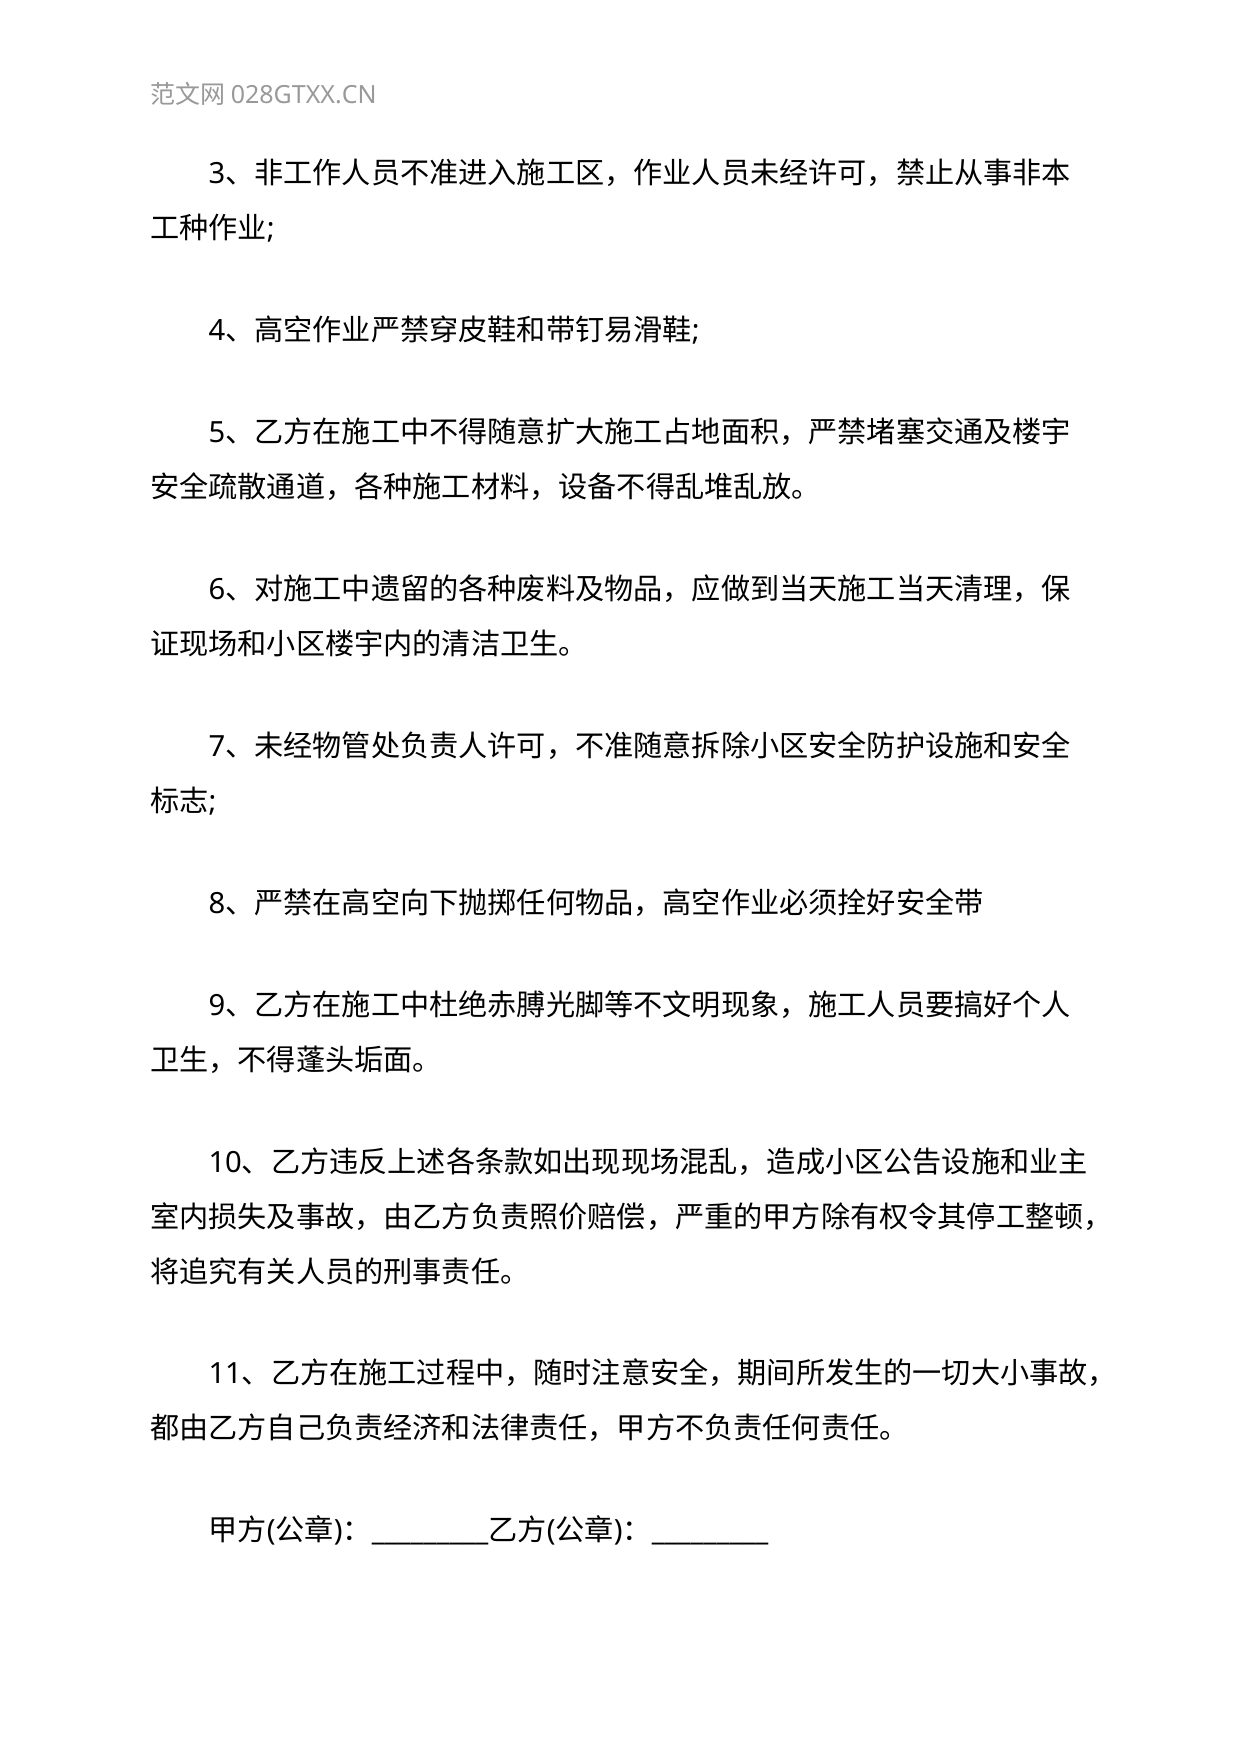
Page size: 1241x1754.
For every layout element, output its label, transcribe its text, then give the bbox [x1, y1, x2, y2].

text 3、非工作人员不准进入施工区，作业人员未经许可，禁止从事非本工种作业; [150, 150, 1090, 247]
text 8、严禁在高空向下抛掷任何物品，高空作业必须拴好安全带 [150, 879, 1090, 922]
text 9、乙方在施工中杜绝赤膊光脚等不文明现象，施工人员要搞好个人卫生，不得蓬头垢面。 [150, 981, 1090, 1079]
text 7、未经物管处负责人许可，不准随意拆除小区安全防护设施和安全标志; [150, 722, 1090, 820]
text 6、对施工中遗留的各种废料及物品，应做到当天施工当天清理，保证现场和小区楼宇内的清洁卫生。 [150, 566, 1090, 663]
text 5、乙方在施工中不得随意扩大施工占地面积，严禁堵塞交通及楼宇安全疏散通道，各种施工材料，设备不得乱堆乱放。 [150, 409, 1090, 506]
text 4、高空作业严禁穿皮鞋和带钉易滑鞋; [150, 307, 1090, 349]
text 10、乙方违反上述各条款如出现现场混乱，造成小区公告设施和业主室内损失及事故，由乙方负责照价赔偿，严重的甲方除有权令其停工整顿，将追究有关人员的刑事责任。 [150, 1138, 1090, 1290]
text 甲方(公章)：_________乙方(公章)：_________ [150, 1507, 1090, 1549]
text 11、乙方在施工过程中，随时注意安全，期间所发生的一切大小事故，都由乙方自己负责经济和法律责任，甲方不负责任何责任。 [150, 1350, 1090, 1447]
